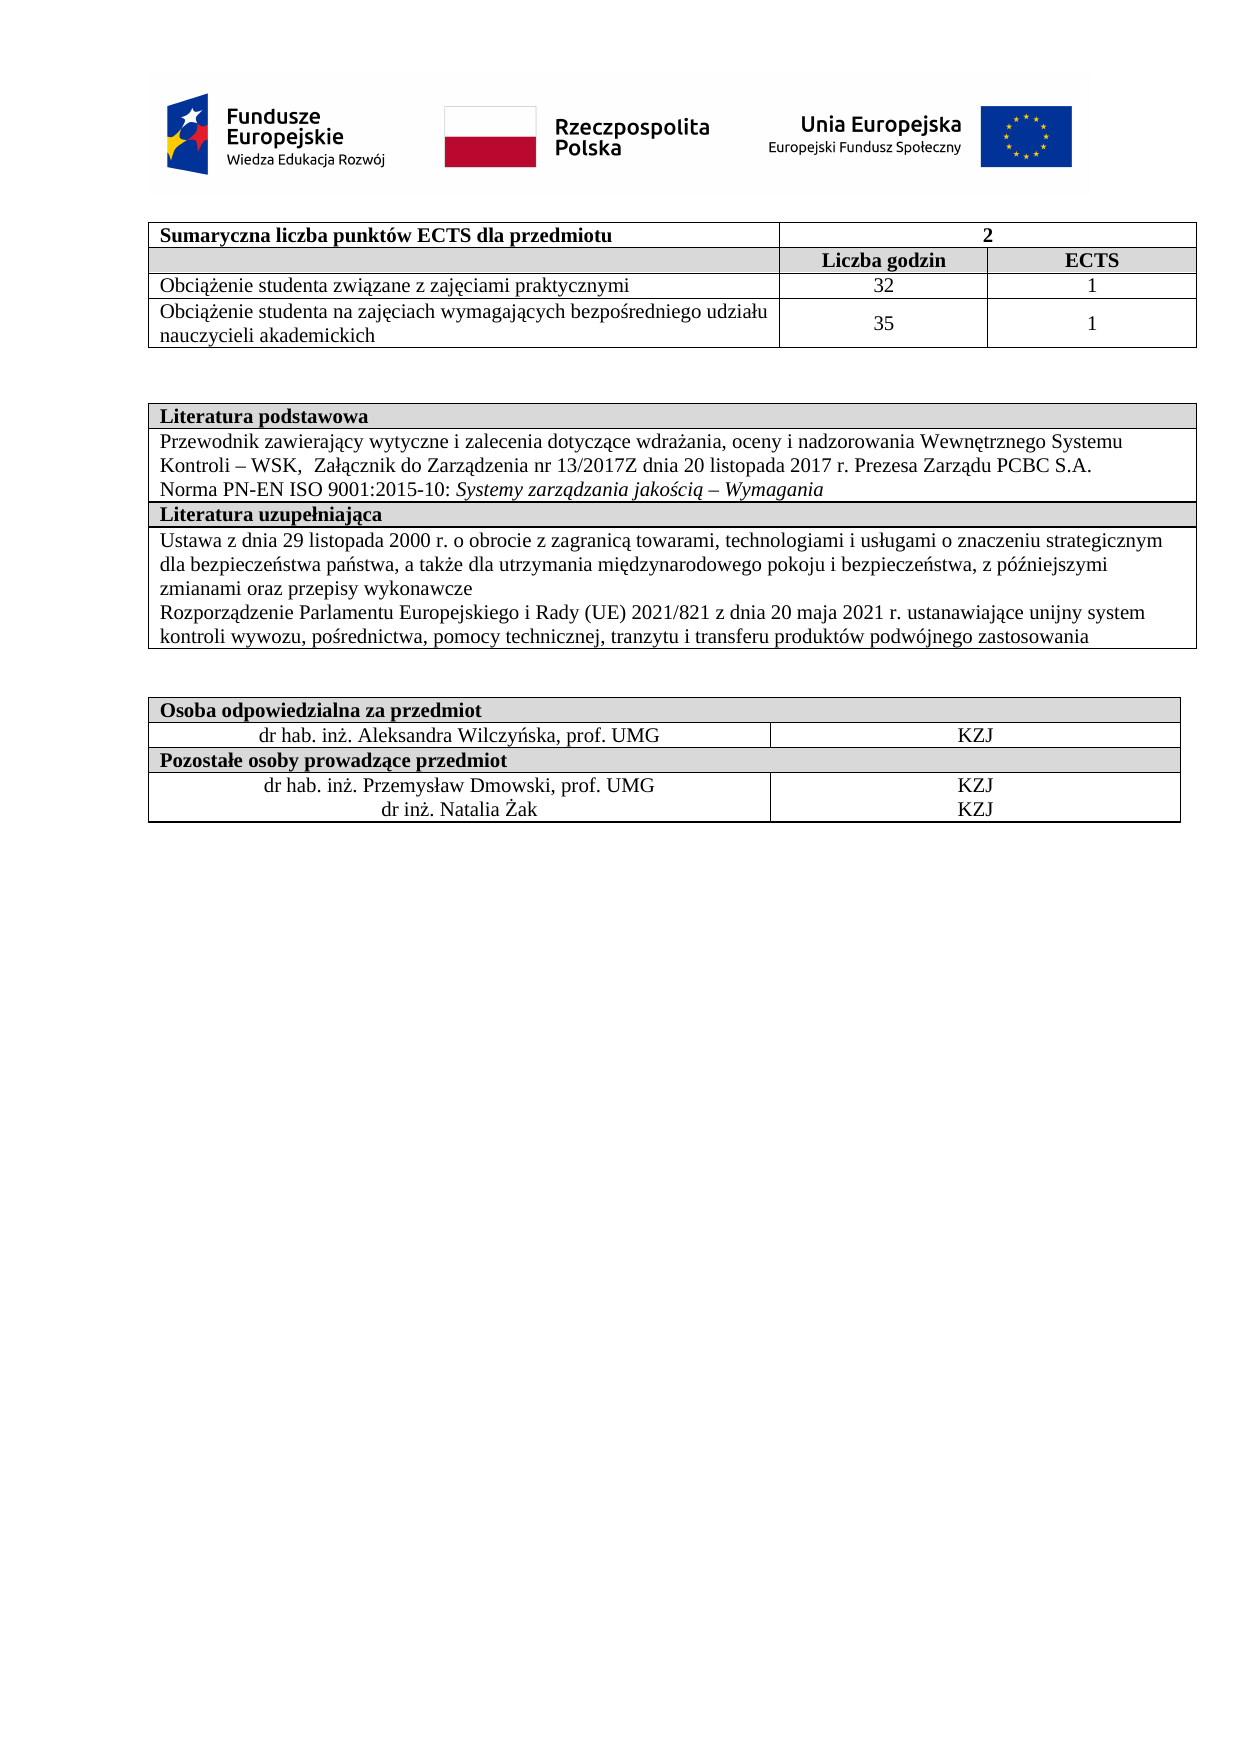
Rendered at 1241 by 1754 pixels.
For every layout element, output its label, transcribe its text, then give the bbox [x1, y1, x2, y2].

table_cell Sumaryczna liczba punktów ECTS dla przedmiotu [149, 223, 779, 247]
table_cell [149, 248, 779, 272]
picture [147, 73, 1092, 195]
table_cell dr hab. inż. Aleksandra Wilczyńska, prof. UMG [149, 723, 770, 747]
table_cell 1 [988, 274, 1196, 297]
table_cell dr hab. inż. Przemysław Dmowski, prof. UMG dr inż. Natalia Żak [149, 773, 770, 821]
table_cell Pozostałe osoby prowadzące przedmiot [149, 748, 1180, 772]
table_cell 32 [780, 274, 987, 297]
table_cell Przewodnik zawierający wytyczne i zalecenia dotyczące wdrażania, oceny i nadzorowania Wewnętrznego Systemu Kontroli – WSK, Załącznik do Zarządzenia nr 13/2017Z dnia 20 listopada 2017 r. Prezesa Zarządu PCBC S.A. Norma PN-EN ISO 9001:2015-10: Systemy zarządzania jakością – Wymagania [149, 429, 1196, 501]
table_cell Liczba godzin [780, 248, 987, 272]
table_cell 2 [780, 223, 1196, 247]
table_cell Literatura uzupełniająca [149, 503, 1196, 526]
table_cell Obciążenie studenta związane z zajęciami praktycznymi [149, 274, 779, 297]
table_cell 35 [780, 299, 987, 347]
table_cell KZJ KZJ [771, 773, 1180, 821]
table_cell KZJ [771, 723, 1180, 747]
table_cell ECTS [988, 248, 1196, 272]
table_header Literatura podstawowa [149, 404, 1196, 428]
table_cell Ustawa z dnia 29 listopada 2000 r. o obrocie z zagranicą towarami, technologiami i usługami o znaczeniu strategicznym dla bezpieczeństwa państwa, a także dla utrzymania międzynarodowego pokoju i bezpieczeństwa, z późniejszymi zmianami oraz przepisy wykonawcze Rozporządzenie Parlamentu Europejskiego i Rady (UE) 2021/821 z dnia 20 maja 2021 r. ustanawiające unijny system kontroli wywozu, pośrednictwa, pomocy technicznej, tranzytu i transferu produktów podwójnego zastosowania [149, 528, 1196, 648]
table_header Osoba odpowiedzialna za przedmiot [149, 698, 1180, 722]
table_cell Obciążenie studenta na zajęciach wymagających bezpośredniego udziału nauczycieli akademickich [149, 299, 779, 347]
table_cell 1 [988, 299, 1196, 347]
